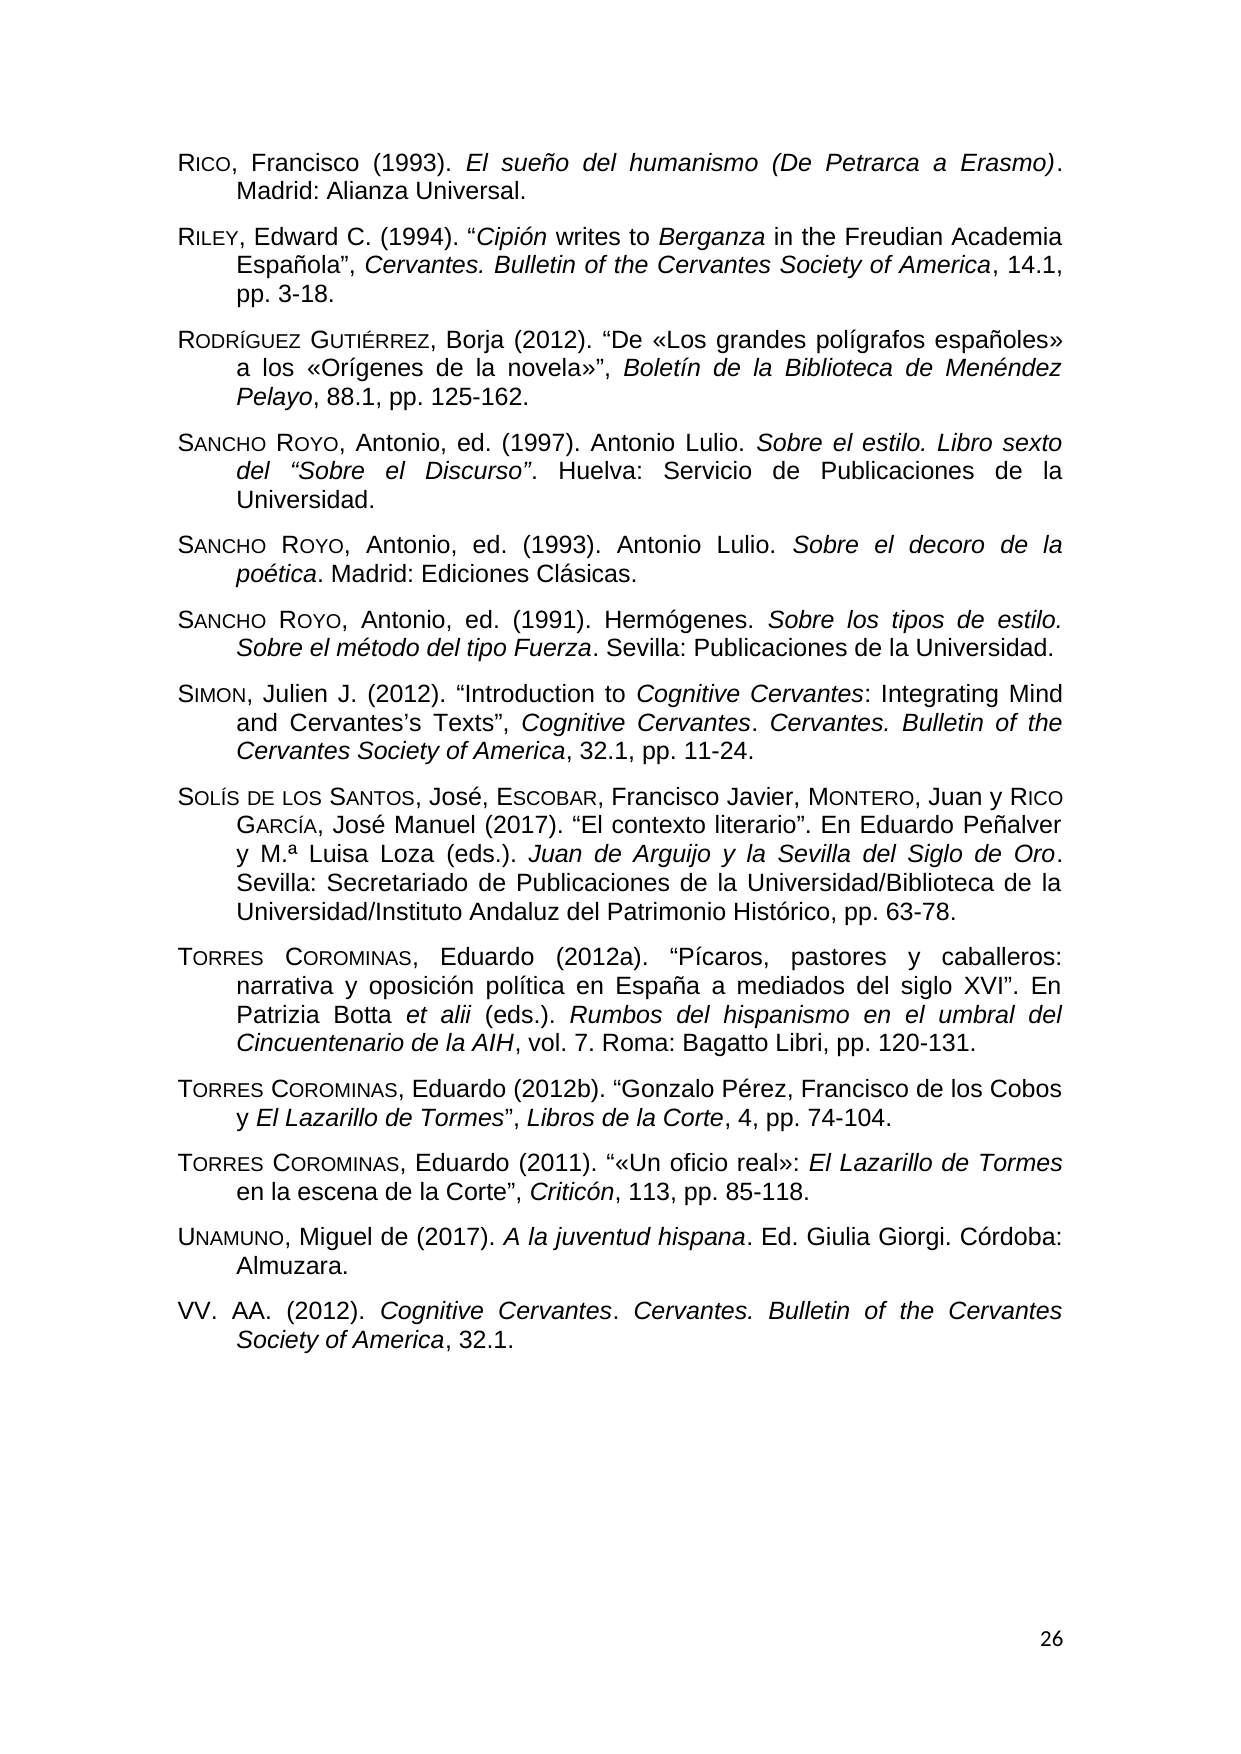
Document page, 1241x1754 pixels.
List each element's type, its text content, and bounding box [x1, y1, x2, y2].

text Unamuno, Miguel de (2017). A la juventud hispana. Ed. Giulia Giorgi. Córdoba: Almuzara. [177, 1222, 1063, 1280]
text Sancho Royo, Antonio, ed. (1991). Hermógenes. Sobre los tipos de estilo. Sobre el método del tipo Fuerza. Sevilla: Publicaciones de la Universidad. [177, 605, 1063, 662]
text Rodríguez Gutiérrez, Borja (2012). “De «Los grandes polígrafos españoles» a los «Orígenes de la novela»”, Boletín de la Biblioteca de Menéndez Pelayo, 88.1, pp. 125-162. [177, 325, 1063, 411]
text Torres Corominas, Eduardo (2012a). “Pícaros, pastores y caballeros: narrativa y oposición política en España a mediados del siglo XVI”. En Patrizia Botta et alii (eds.). Rumbos del hispanismo en el umbral del Cincuentenario de la AIH, vol. 7. Roma: Bagatto Libri, pp. 120-131. [177, 942, 1063, 1057]
text Rico, Francisco (1993). El sueño del humanismo (De Petrarca a Erasmo). Madrid: Alianza Universal. [177, 148, 1063, 205]
text VV. AA. (2012). Cognitive Cervantes. Cervantes. Bulletin of the Cervantes Society of America, 32.1. [177, 1296, 1063, 1354]
text Sancho Royo, Antonio, ed. (1997). Antonio Lulio. Sobre el estilo. Libro sexto del “Sobre el Discurso”. Huelva: Servicio de Publicaciones de la Universidad. [177, 428, 1063, 514]
text Sancho Royo, Antonio, ed. (1993). Antonio Lulio. Sobre el decoro de la poética. Madrid: Ediciones Clásicas. [177, 531, 1063, 588]
text Torres Corominas, Eduardo (2012b). “Gonzalo Pérez, Francisco de los Cobos y El Lazarillo de Tormes”, Libros de la Corte, 4, pp. 74-104. [177, 1074, 1063, 1131]
text Solís de los Santos, José, Escobar, Francisco Javier, Montero, Juan y Rico García, José Manuel (2017). “El contexto literario”. En Eduardo Peñalver y M.ª Luisa Loza (eds.). Juan de Arguijo y la Sevilla del Siglo de Oro. Sevilla: Secretariado de Publicaciones de la Universidad/Biblioteca de la Universidad/Instituto Andaluz del Patrimonio Histórico, pp. 63-78. [177, 782, 1063, 926]
text Torres Corominas, Eduardo (2011). “«Un oficio real»: El Lazarillo de Tormes en la escena de la Corte”, Criticón, 113, pp. 85-118. [177, 1148, 1063, 1206]
text Simon, Julien J. (2012). “Introduction to Cognitive Cervantes: Integrating Mind and Cervantes’s Texts”, Cognitive Cervantes. Cervantes. Bulletin of the Cervantes Society of America, 32.1, pp. 11-24. [177, 679, 1063, 765]
text Riley, Edward C. (1994). “Cipión writes to Berganza in the Freudian Academia Española”, Cervantes. Bulletin of the Cervantes Society of America, 14.1, pp. 3-18. [177, 222, 1063, 308]
